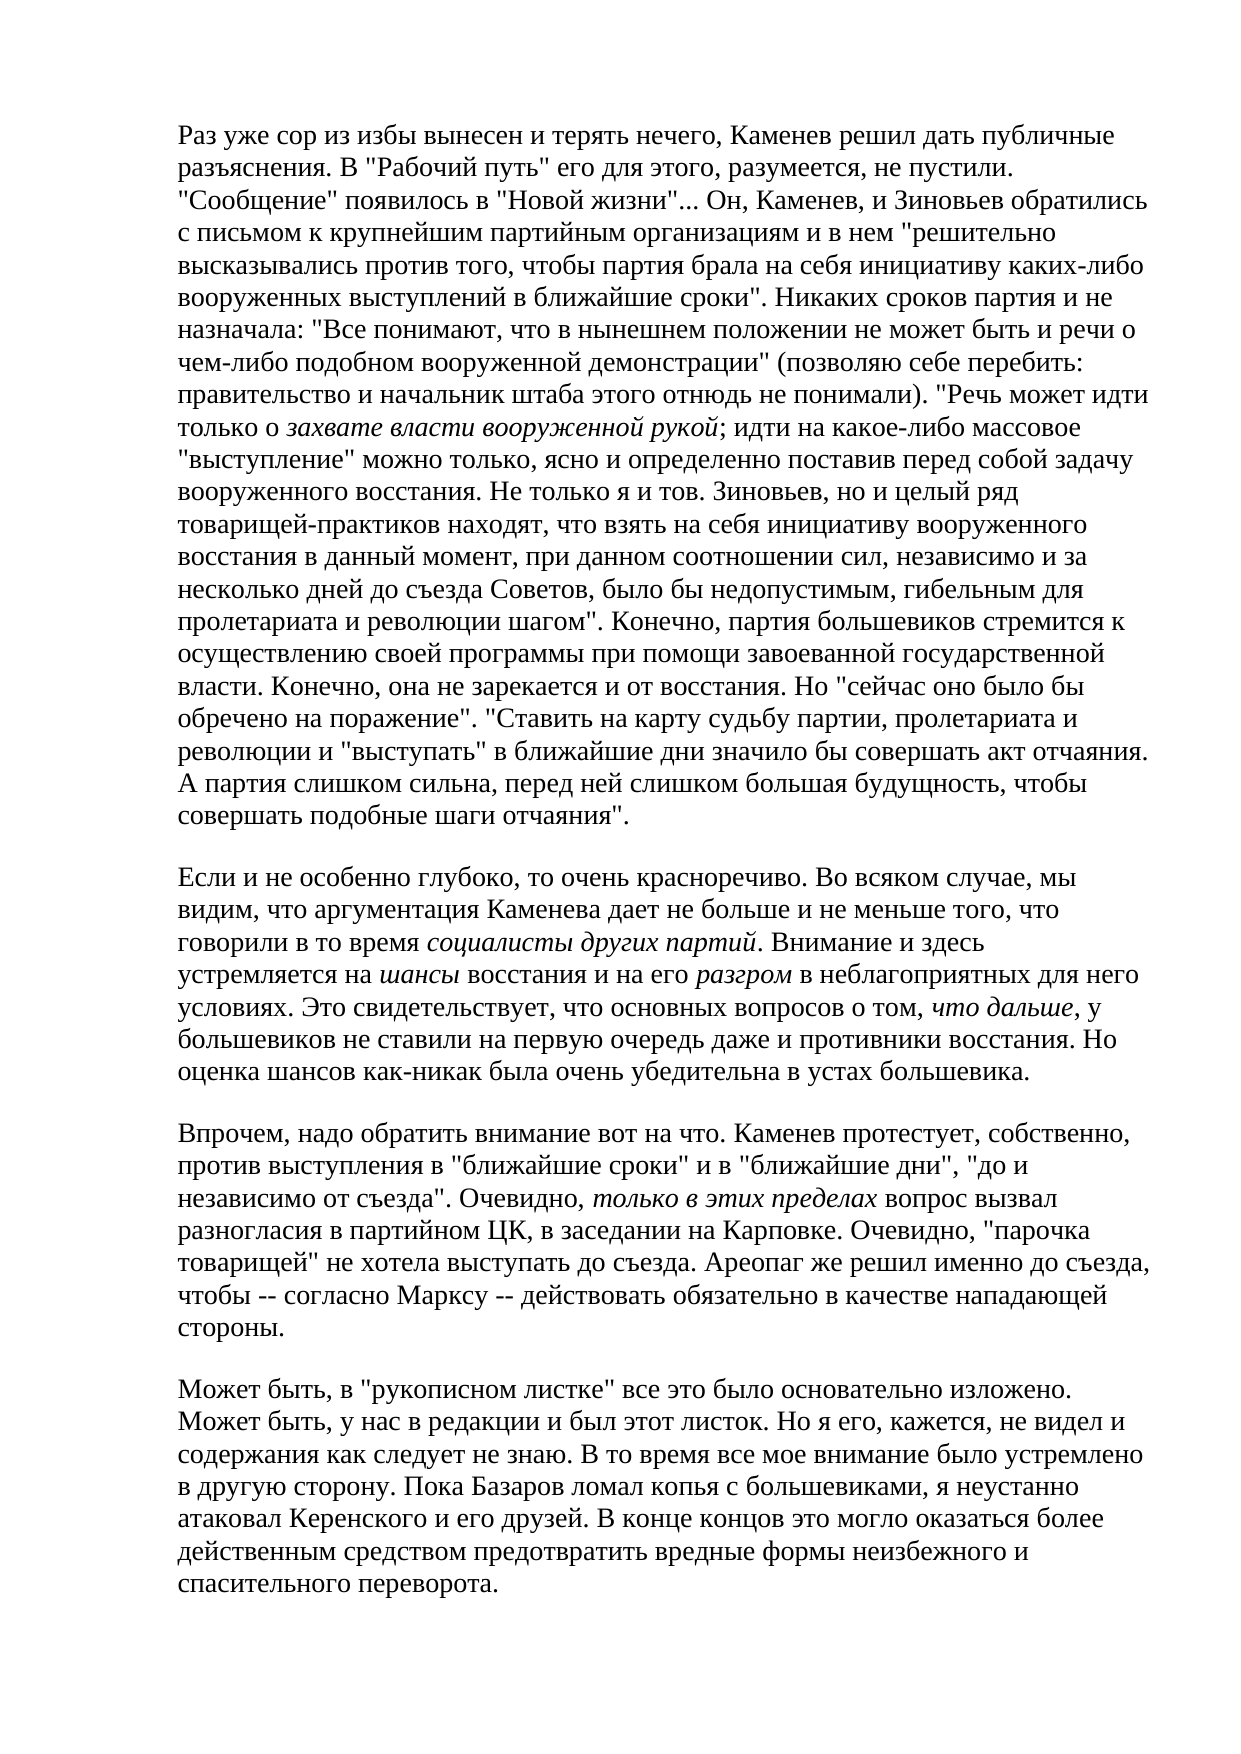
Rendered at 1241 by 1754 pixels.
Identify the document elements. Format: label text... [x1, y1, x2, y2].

text Может быть, в "рукописном листке" все это было основательно изложено. Может быть, у нас в редакции и был этот листок. Но я его, кажется, не видел и содержания как следует не знаю. В то время все мое внимание было устремлено в другую сторону. Пока Базаров ломал копья с большевиками, я неустанно атаковал Керенского и его друзей. В конце концов это могло оказаться более действенным средством предотвратить вредные формы неизбежного и спасительного переворота. [177, 1372, 1152, 1599]
text Раз уже сор из избы вынесен и терять нечего, Каменев решил дать публичные разъяснения. В "Рабочий путь" его для этого, разумеется, не пустили. "Сообщение" появилось в "Новой жизни"... Он, Каменев, и Зиновьев обратились с письмом к крупнейшим партийным организациям и в нем "решительно высказывались против того, чтобы партия брала на себя инициативу каких-либо вооруженных выступлений в ближайшие сроки". Никаких сроков партия и не назначала: "Все понимают, что в нынешнем положении не может быть и речи о чем-либо подобном вооруженной демонстрации" (позволяю себе перебить: правительство и начальник штаба этого отнюдь не понимали). "Речь может идти только о захвате власти вооруженной рукой; идти на какое-либо массовое "выступление" можно только, ясно и определенно поставив перед собой задачу вооруженного восстания. Не только я и тов. Зиновьев, но и целый ряд товарищей-практиков находят, что взять на себя инициативу вооруженного восстания в данный момент, при данном соотношении сил, независимо и за несколько дней до съезда Советов, было бы недопустимым, гибельным для пролетариата и революции шагом". Конечно, партия большевиков стремится к осуществлению своей программы при помощи завоеванной государственной власти. Конечно, она не зарекается и от восстания. Но "сейчас оно было бы обречено на поражение". "Ставить на карту судьбу партии, пролетариата и революции и "выступать" в ближайшие дни значило бы совершать акт отчаяния. А партия слишком сильна, перед ней слишком большая будущность, чтобы совершать подобные шаги отчаяния". [177, 118, 1152, 831]
text Впрочем, надо обратить внимание вот на что. Каменев протестует, собственно, против выступления в "ближайшие сроки" и в "ближайшие дни", "до и независимо от съезда". Очевидно, только в этих пределах вопрос вызвал разногласия в партийном ЦК, в заседании на Карповке. Очевидно, "парочка товарищей" не хотела выступать до съезда. Ареопаг же решил именно до съезда, чтобы -- согласно Марксу -- действовать обязательно в качестве нападающей стороны. [177, 1116, 1152, 1343]
text Если и не особенно глубоко, то очень красноречиво. Во всяком случае, мы видим, что аргументация Каменева дает не больше и не меньше того, что говорили в то время социалисты других партий. Внимание и здесь устремляется на шансы восстания и на его разгром в неблагоприятных для него условиях. Это свидетельствует, что основных вопросов о том, что дальше, у большевиков не ставили на первую очередь даже и противники восстания. Но оценка шансов как-никак была очень убедительна в устах большевика. [177, 860, 1152, 1087]
